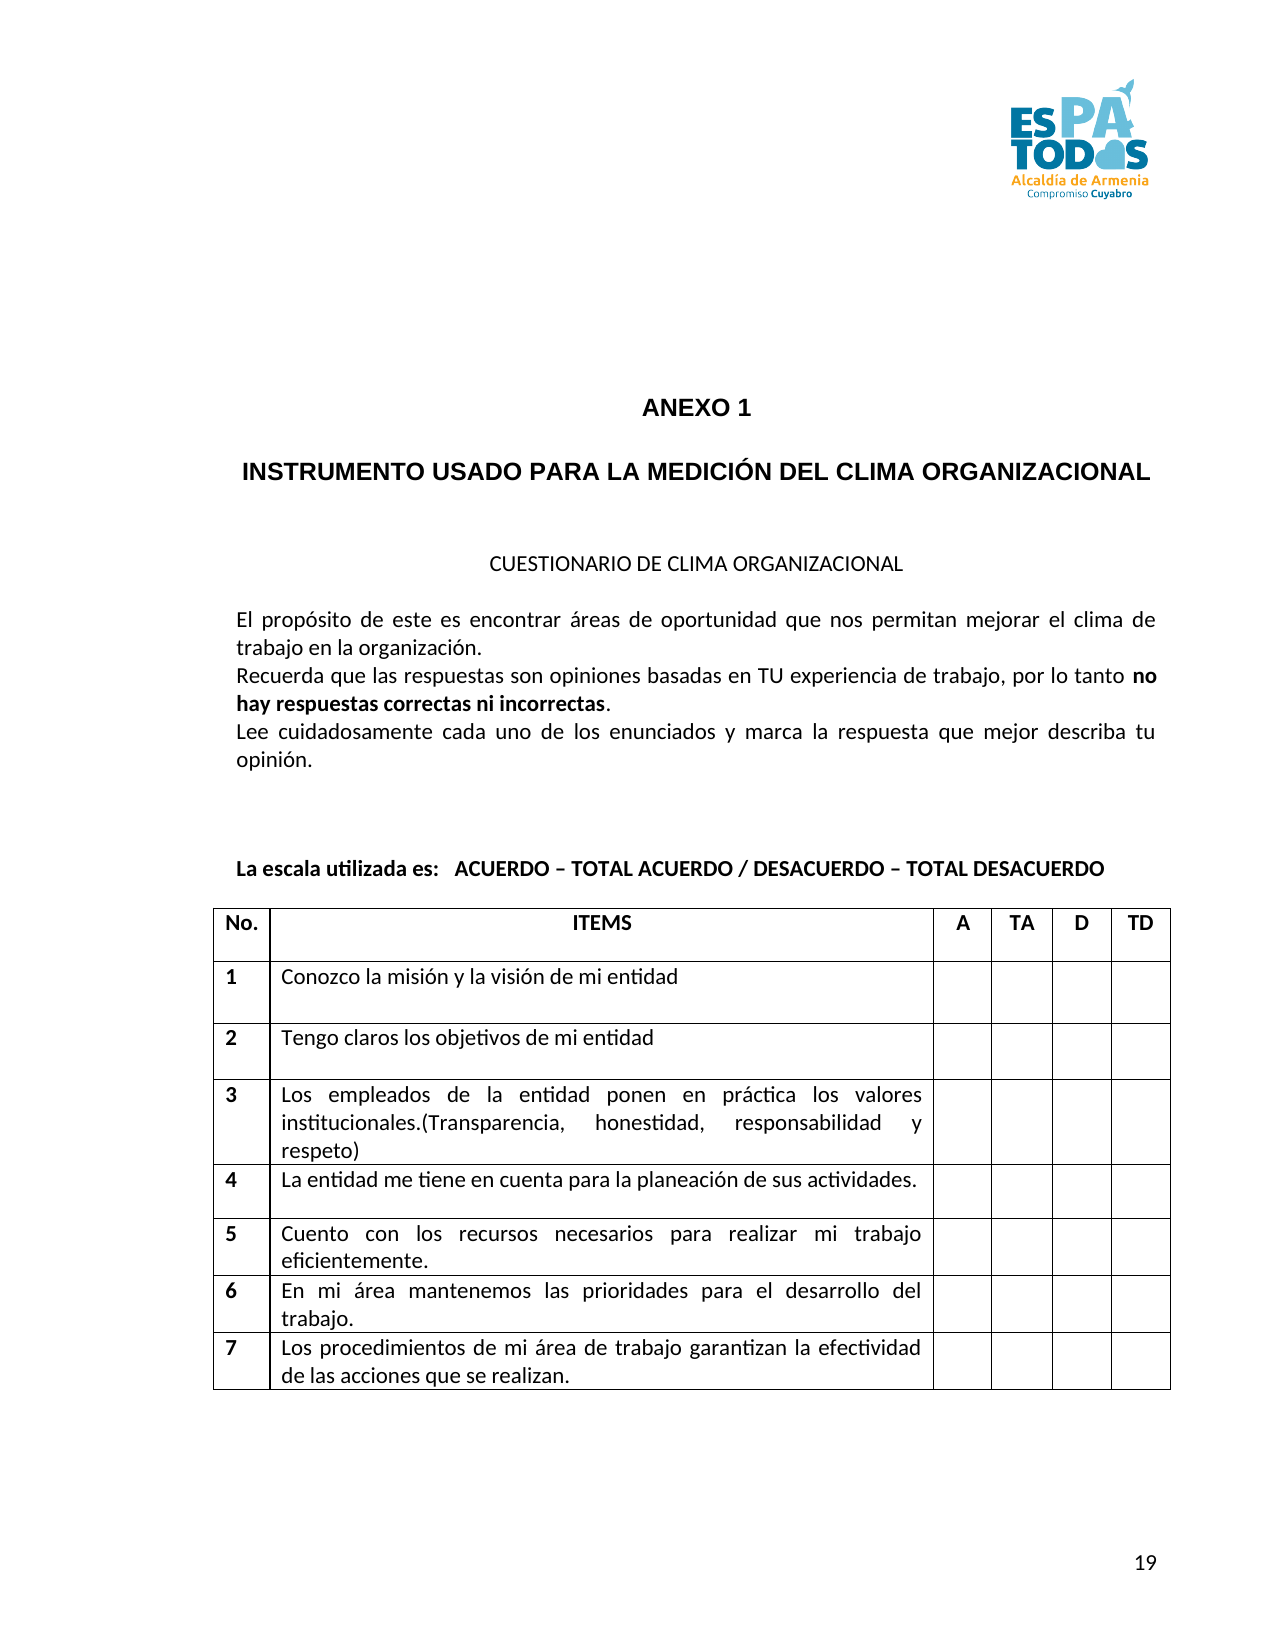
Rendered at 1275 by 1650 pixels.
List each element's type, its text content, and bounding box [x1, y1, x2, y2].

table_cell [1112, 1165, 1170, 1218]
text El propósito de este es encontrar áreas de oportunidad que nos permitan mejorar el clima de trabajo en la organización. [236, 605, 1157, 661]
table_cell 4 [214, 1165, 269, 1218]
text INSTRUMENTO USADO PARA LA MEDICIÓN DEL CLIMA ORGANIZACIONAL [236, 457, 1157, 486]
text ANEXO 1 [236, 393, 1157, 422]
table_cell [992, 1333, 1052, 1389]
table_cell La entidad me tiene en cuenta para la planeación de sus actividades. [271, 1165, 933, 1218]
table_cell [1112, 1080, 1170, 1164]
table_cell 7 [214, 1333, 269, 1389]
table_cell [1053, 1080, 1111, 1164]
table_cell [1112, 1276, 1170, 1332]
table_cell [934, 1333, 991, 1389]
table_cell Conozco la misión y la visión de mi entidad [271, 962, 933, 1022]
table_cell [934, 1165, 991, 1218]
table_cell [1112, 1024, 1170, 1079]
table_cell 6 [214, 1276, 269, 1332]
text CUESTIONARIO DE CLIMA ORGANIZACIONAL [236, 549, 1157, 577]
table_cell 2 [214, 1024, 269, 1079]
table_cell [934, 962, 991, 1022]
table_cell [1053, 1165, 1111, 1218]
table_cell [992, 962, 1052, 1022]
table_header D [1053, 909, 1111, 961]
table_cell [1053, 1276, 1111, 1332]
table_cell [992, 1219, 1052, 1275]
text Recuerda que las respuestas son opiniones basadas en TU experiencia de trabajo, por lo tanto no hay respuestas correctas ni incorrectas. [236, 661, 1157, 717]
table_cell 5 [214, 1219, 269, 1275]
table_cell Los procedimientos de mi área de trabajo garantizan la efectividad de las acciones que se realizan. [271, 1333, 933, 1389]
table_cell En mi área mantenemos las prioridades para el desarrollo del trabajo. [271, 1276, 933, 1332]
table_cell [1112, 1219, 1170, 1275]
table_cell Los empleados de la entidad ponen en práctica los valores institucionales.(Transparencia, honestidad, responsabilidad y respeto) [271, 1080, 933, 1164]
text Lee cuidadosamente cada uno de los enunciados y marca la respuesta que mejor describa tu opinión. [236, 717, 1157, 773]
table_header TA [992, 909, 1052, 961]
table_cell [1053, 1333, 1111, 1389]
table_header TD [1112, 909, 1170, 961]
text La escala utilizada es: ACUERDO – TOTAL ACUERDO / DESACUERDO – TOTAL DESACUERDO [236, 854, 1157, 882]
table_cell 1 [214, 962, 269, 1022]
table_cell Cuento con los recursos necesarios para realizar mi trabajo eficientemente. [271, 1219, 933, 1275]
table_cell [1112, 962, 1170, 1022]
table_cell [934, 1024, 991, 1079]
table_cell [992, 1080, 1052, 1164]
table_cell [934, 1219, 991, 1275]
table_cell [992, 1024, 1052, 1079]
table_cell 3 [214, 1080, 269, 1164]
table_cell [1112, 1333, 1170, 1389]
table_header ITEMS [271, 909, 933, 961]
table_cell [1053, 962, 1111, 1022]
table_cell [1053, 1024, 1111, 1079]
table_header No. [214, 909, 269, 961]
picture [1007, 73, 1152, 202]
table_cell [934, 1276, 991, 1332]
table_cell [934, 1080, 991, 1164]
table_cell Tengo claros los objetivos de mi entidad [271, 1024, 933, 1079]
table_header A [934, 909, 991, 961]
table_cell [992, 1165, 1052, 1218]
table_cell [992, 1276, 1052, 1332]
table_cell [1053, 1219, 1111, 1275]
